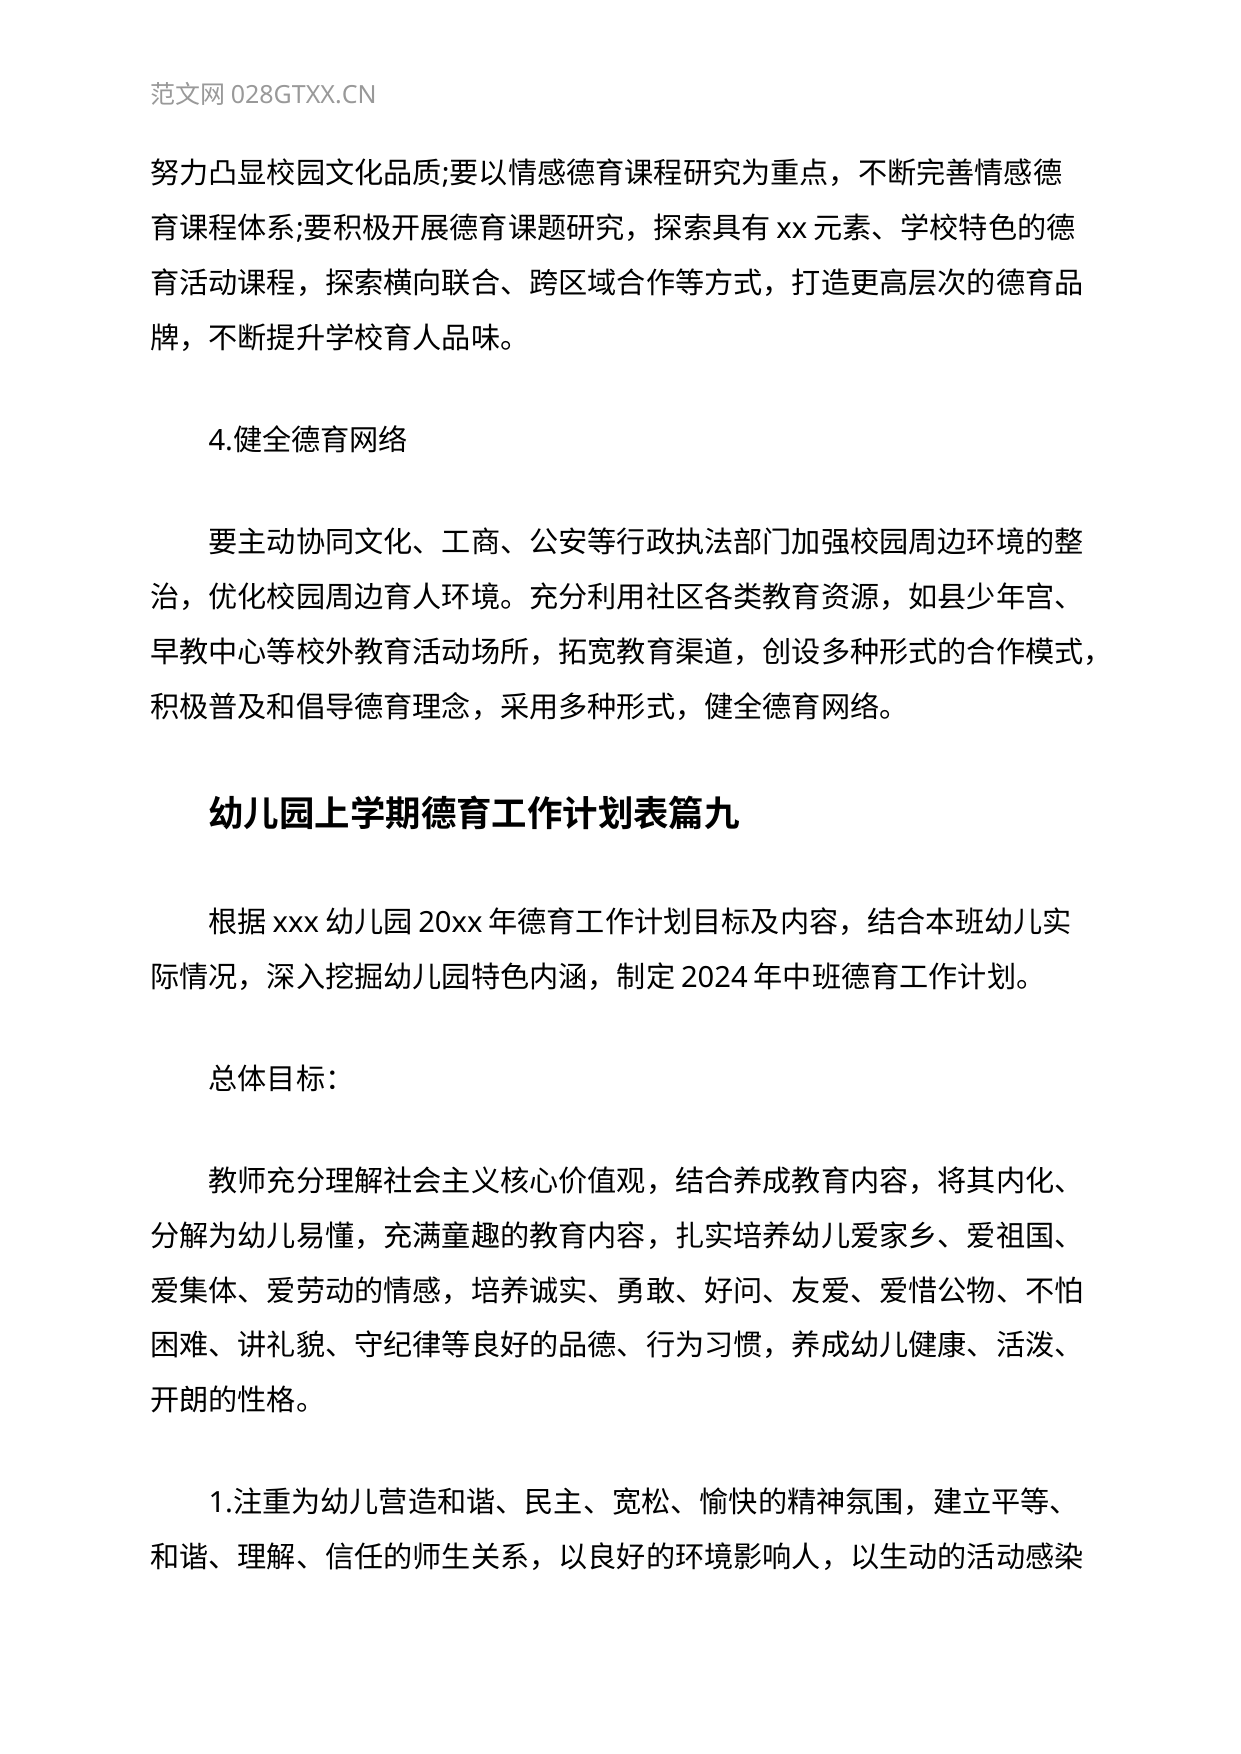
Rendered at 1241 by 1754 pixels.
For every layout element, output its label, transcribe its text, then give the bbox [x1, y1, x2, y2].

text 总体目标： [150, 1056, 1090, 1098]
text 幼儿园上学期德育工作计划表篇九 [150, 785, 1090, 836]
text 教师充分理解社会主义核心价值观，结合养成教育内容，将其内化、分解为幼儿易懂，充满童趣的教育内容，扎实培养幼儿爱家乡、爱祖国、爱集体、爱劳动的情感，培养诚实、勇敢、好问、友爱、爱惜公物、不怕困难、讲礼貌、守纪律等良好的品德、行为习惯，养成幼儿健康、活泼、开朗的性格。 [150, 1157, 1090, 1419]
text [150, 150, 1090, 357]
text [150, 1479, 1090, 1576]
text 根据xxx幼儿园20xx年德育工作计划目标及内容，结合本班幼儿实际情况，深入挖掘幼儿园特色内涵，制定2024年中班德育工作计划。 [150, 898, 1090, 996]
text 要主动协同文化、工商、公安等行政执法部门加强校园周边环境的整治，优化校园周边育人环境。充分利用社区各类教育资源，如县少年宫、早教中心等校外教育活动场所，拓宽教育渠道，创设多种形式的合作模式，积极普及和倡导德育理念，采用多种形式，健全德育网络。 [150, 519, 1090, 726]
text 4.健全德育网络 [150, 417, 1090, 459]
